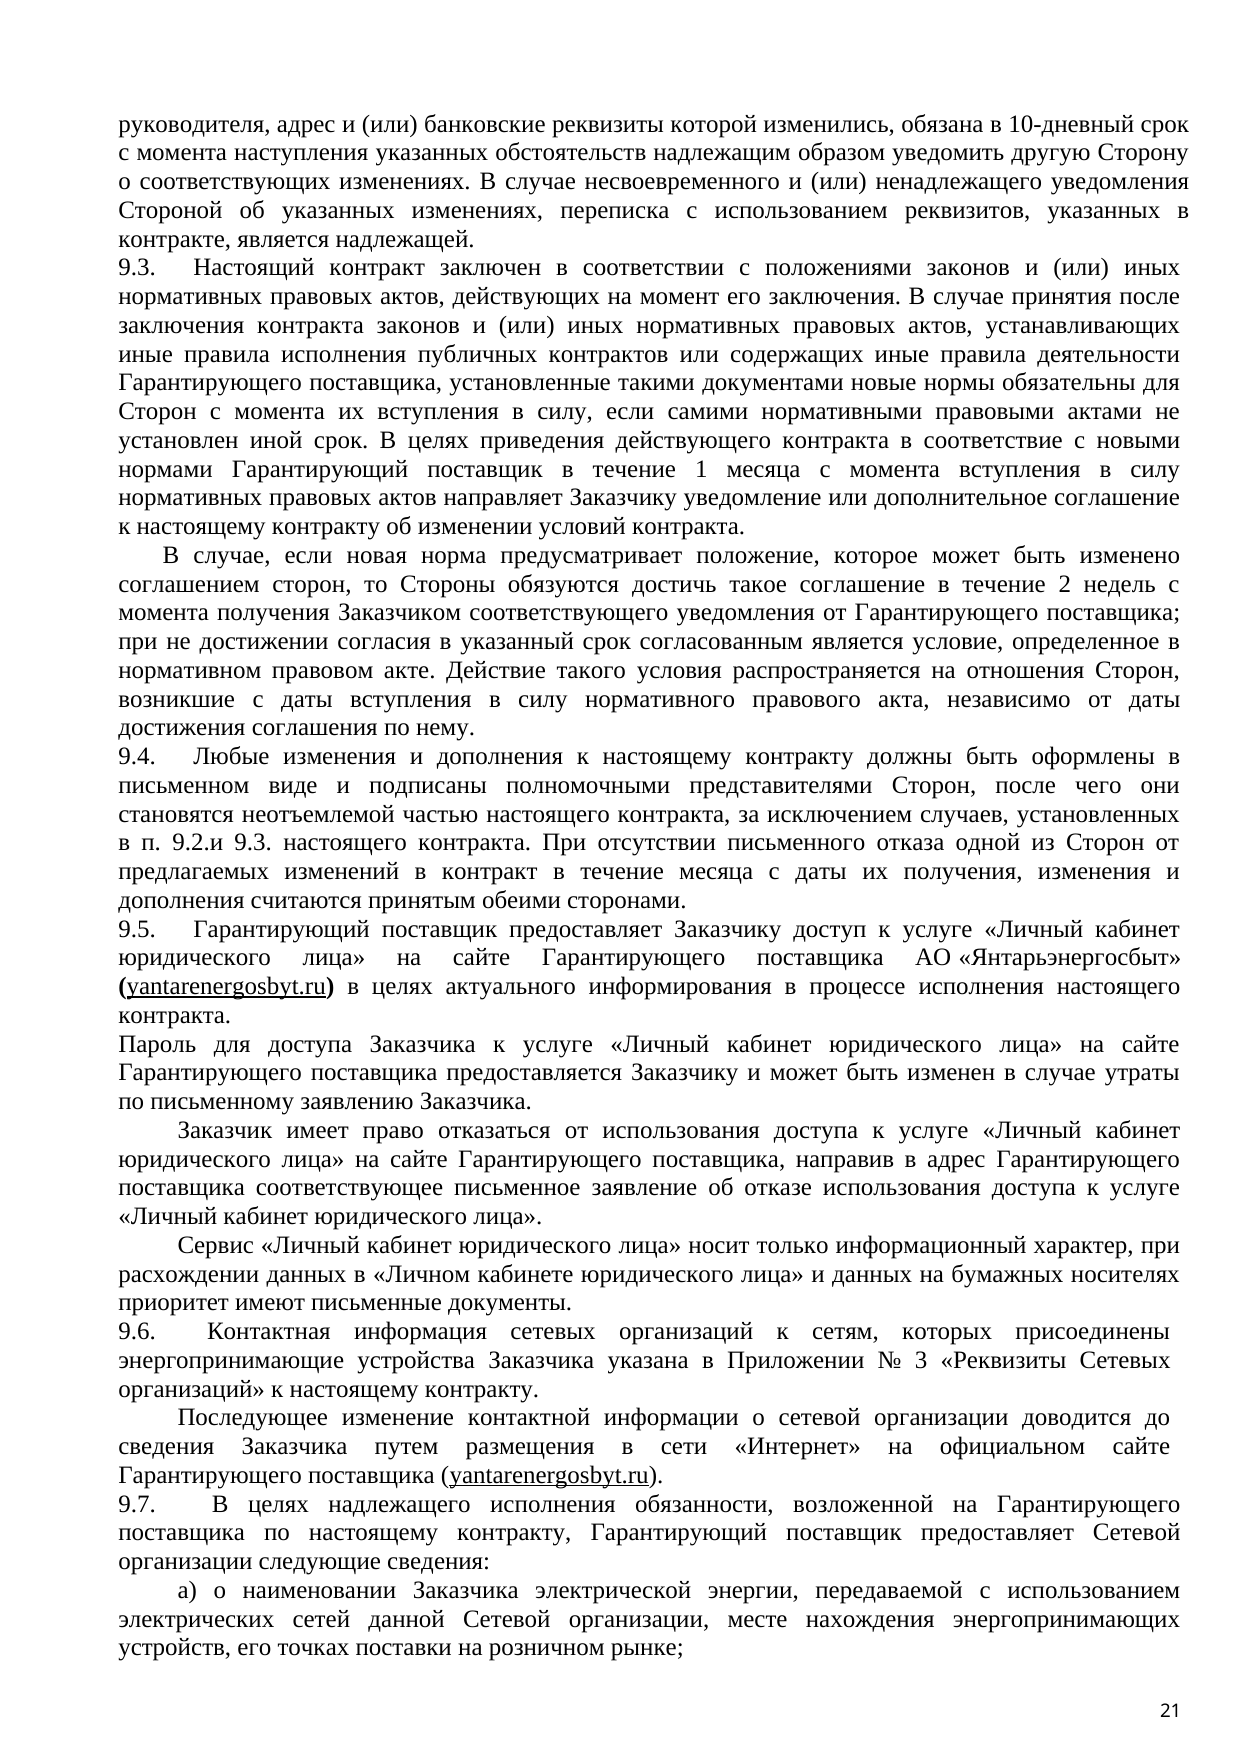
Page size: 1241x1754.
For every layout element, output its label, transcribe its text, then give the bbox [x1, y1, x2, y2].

list Гарантирующий поставщик предоставляет Заказчику доступ к услуге «Личный кабинет юридического лица» на сайте Гарантирующего поставщика АО «Янтарьэнергосбыт» (yantarenergosbyt.ru) в целях актуального информирования в процессе исполнения настоящего контракта. [118, 914, 1181, 1029]
list Настоящий контракт заключен в соответствии с положениями законов и (или) иных нормативных правовых актов, действующих на момент его заключения. В случае принятия после заключения контракта законов и (или) иных нормативных правовых актов, устанавливающих иные правила исполнения публичных контрактов или содержащих иные правила деятельности Гарантирующего поставщика, установленные такими документами новые нормы обязательны для Сторон с момента их вступления в силу, если самими нормативными правовыми актами не установлен иной срок. В целях приведения действующего контракта в соответствие с новыми нормами Гарантирующий поставщик в течение 1 месяца с момента вступления в силу нормативных правовых актов направляет Заказчику уведомление или дополнительное соглашение к настоящему контракту об изменении условий контракта. [118, 252, 1181, 540]
list Любые изменения и дополнения к настоящему контракту должны быть оформлены в письменном виде и подписаны полномочными представителями Сторон, после чего они становятся неотъемлемой частью настоящего контракта, за исключением случаев, установленных в п. 9.2.и 9.3. настоящего контракта. При отсутствии письменного отказа одной из Сторон от предлагаемых изменений в контракт в течение месяца с даты их получения, изменения и дополнения считаются принятым обеими сторонами. [118, 741, 1181, 914]
text Сервис «Личный кабинет юридического лица» носит только информационный характер, при расхождении данных в «Личном кабинете юридического лица» и данных на бумажных носителях приоритет имеют письменные документы. [118, 1230, 1181, 1316]
list Контактная информация сетевых организаций к сетям, которых присоединены энергопринимающие устройства Заказчика указана в Приложении № 3 «Реквизиты Сетевых организаций» к настоящему контракту. [118, 1316, 1171, 1402]
text Последующее изменение контактной информации о сетевой организации доводится до сведения Заказчика путем размещения в сети «Интернет» на официальном сайте Гарантирующего поставщика (yantarenergosbyt.ru). [118, 1402, 1171, 1489]
list В целях надлежащего исполнения обязанности, возложенной на Гарантирующего поставщика по настоящему контракту, Гарантирующий поставщик предоставляет Сетевой организации следующие сведения: [118, 1489, 1181, 1575]
text а) о наименовании Заказчика электрической энергии, передаваемой с использованием электрических сетей данной Сетевой организации, месте нахождения энергопринимающих устройств, его точках поставки на розничном рынке; [118, 1575, 1181, 1661]
text В случае, если новая норма предусматривает положение, которое может быть изменено соглашением сторон, то Стороны обязуются достичь такое соглашение в течение 2 недель с момента получения Заказчиком соответствующего уведомления от Гарантирующего поставщика; при не достижении согласия в указанный срок согласованным является условие, определенное в нормативном правовом акте. Действие такого условия распространяется на отношения Сторон, возникшие с даты вступления в силу нормативного правового акта, независимо от даты достижения соглашения по нему. [118, 540, 1181, 741]
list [118, 109, 1190, 252]
text Заказчик имеет право отказаться от использования доступа к услуге «Личный кабинет юридического лица» на сайте Гарантирующего поставщика, направив в адрес Гарантирующего поставщика соответствующее письменное заявление об отказе использования доступа к услуге «Личный кабинет юридического лица». [118, 1115, 1181, 1230]
text Пароль для доступа Заказчика к услуге «Личный кабинет юридического лица» на сайте Гарантирующего поставщика предоставляется Заказчику и может быть изменен в случае утраты по письменному заявлению Заказчика. [118, 1029, 1181, 1115]
